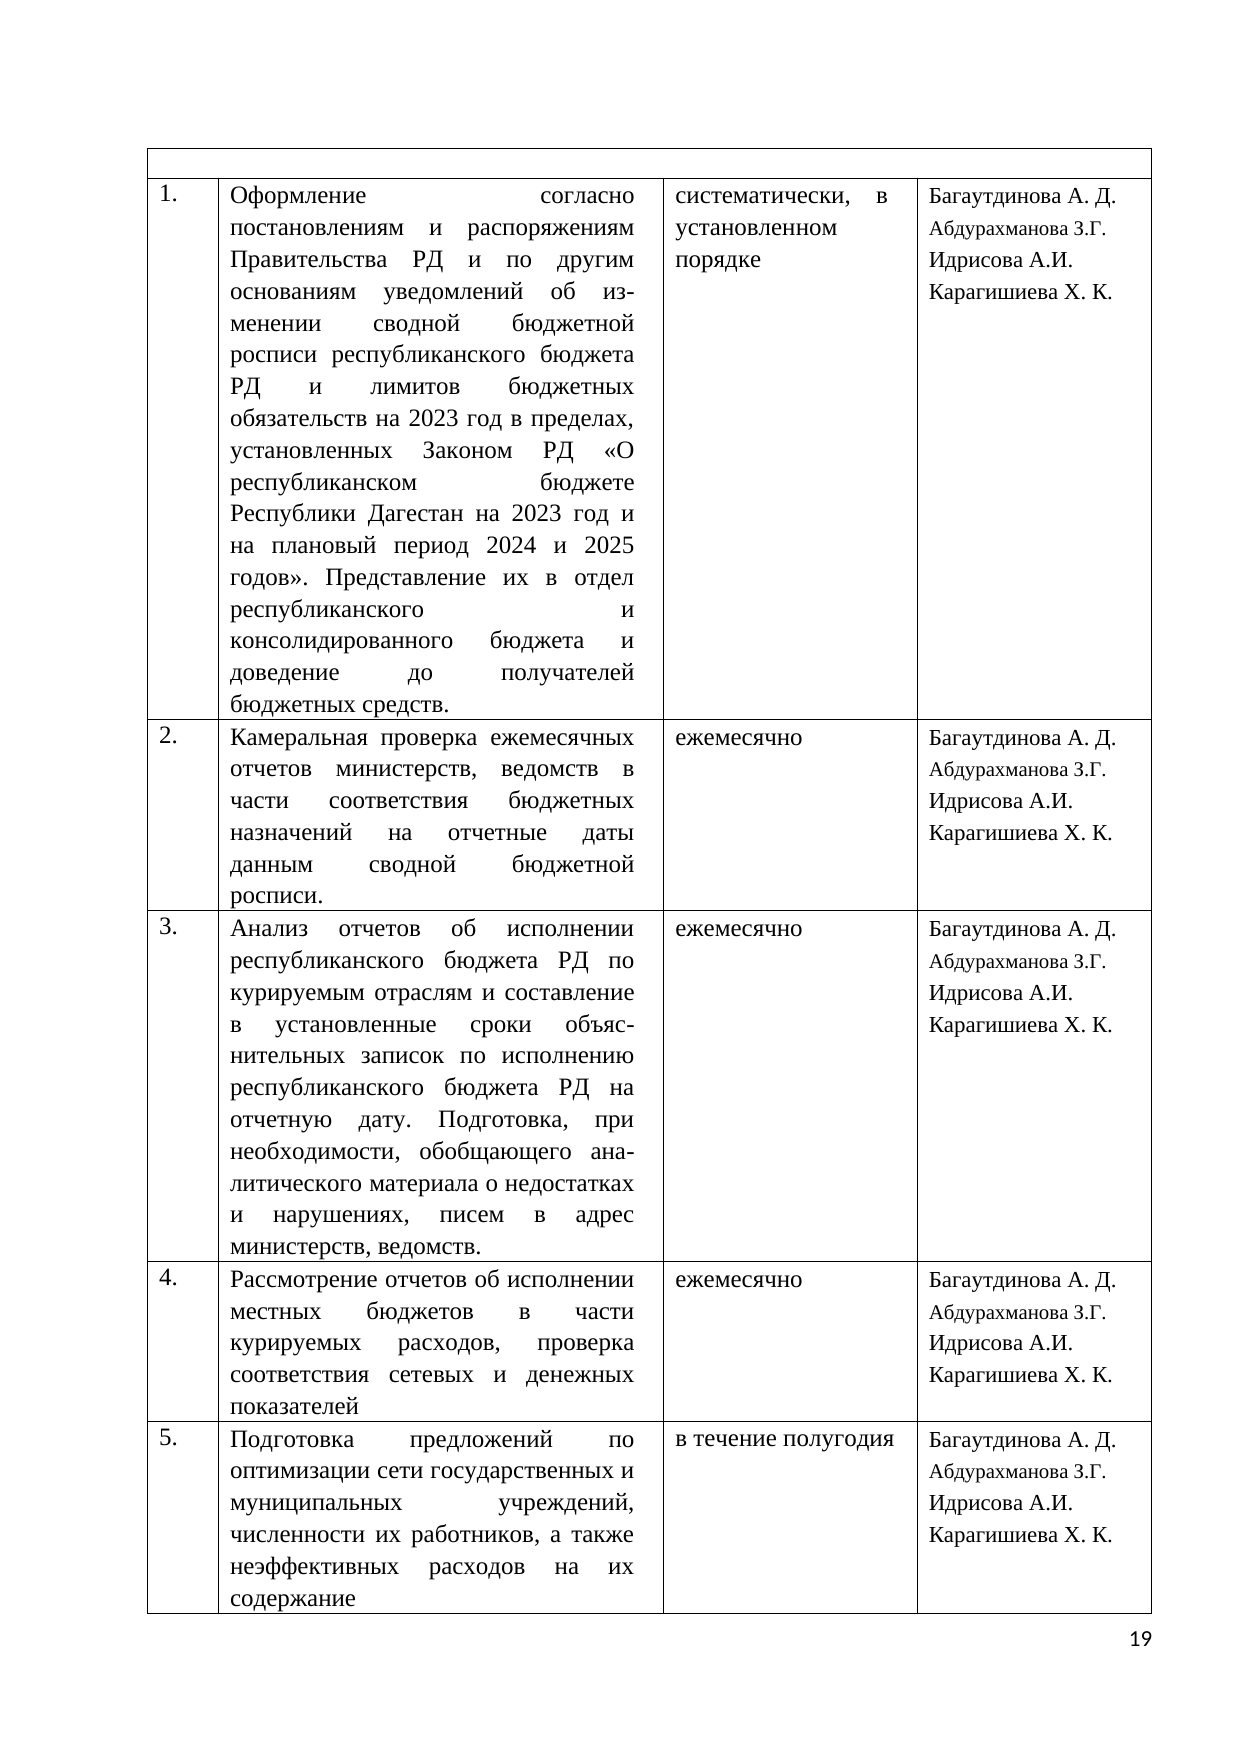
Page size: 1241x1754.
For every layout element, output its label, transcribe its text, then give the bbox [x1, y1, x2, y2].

table_cell Багаутдинова А. Д. Абдурахманова З.Г. Идрисова А.И. Карагишиева Х. К. [918, 720, 1151, 910]
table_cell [148, 149, 1151, 177]
table_cell ежемесячно [664, 720, 917, 910]
table_cell Камеральная проверка ежемесячных отчетов министерств, ведомств в части соответствия бюджетных назначений на отчетные даты данным сводной бюджетной росписи. [219, 720, 663, 910]
table_cell 2. [148, 720, 218, 910]
table_cell систематически, в установленном порядке [664, 179, 917, 719]
table_cell Багаутдинова А. Д. Абдурахманова З.Г. Идрисова А.И. Карагишиева Х. К. [918, 179, 1151, 719]
table_cell Багаутдинова А. Д. Абдурахманова З.Г. Идрисова А.И. Карагишиева Х. К. [918, 1262, 1151, 1421]
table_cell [918, 1422, 1151, 1612]
table_cell ежемесячно [664, 911, 917, 1261]
table_cell 1. [148, 179, 218, 719]
table_cell Подготовка предложений по оптимизации сети государственных и муниципальных учреждений, численности их работников, а также неэффективных расходов на их содержание [219, 1422, 663, 1612]
table_cell Анализ отчетов об исполнении республиканского бюджета РД по курируемым отраслям и составление в установленные сроки объяснительных записок по исполнению республиканского бюджета РД на отчетную дату. Подготовка, при необходимости, обобщающего аналитического материала о недостатках и нарушениях, писем в адрес министерств, ведомств. [219, 911, 663, 1261]
table_cell Рассмотрение отчетов об исполнении местных бюджетов в части курируемых расходов, проверка соответствия сетевых и денежных показателей [219, 1262, 663, 1421]
table_cell 4. [148, 1262, 218, 1421]
table_cell Оформление согласно постановлениям и распоряжениям Правительства РД и по другим основаниям уведомлений об изменении сводной бюджетной росписи республиканского бюджета РД и лимитов бюджетных обязательств на 2023 год в пределах, установленных Законом РД «О республиканском бюджете Республики Дагестан на 2023 год и на плановый период 2024 и 2025 годов». Представление их в отдел республиканского и консолидированного бюджета и доведение до получателей бюджетных средств. [219, 179, 663, 719]
table_cell Багаутдинова А. Д. Абдурахманова З.Г. Идрисова А.И. Карагишиева Х. К. [918, 911, 1151, 1261]
table_cell 5. [148, 1422, 218, 1612]
table_cell ежемесячно [664, 1262, 917, 1421]
table_cell 3. [148, 911, 218, 1261]
table_cell в течение полугодия [664, 1422, 917, 1612]
